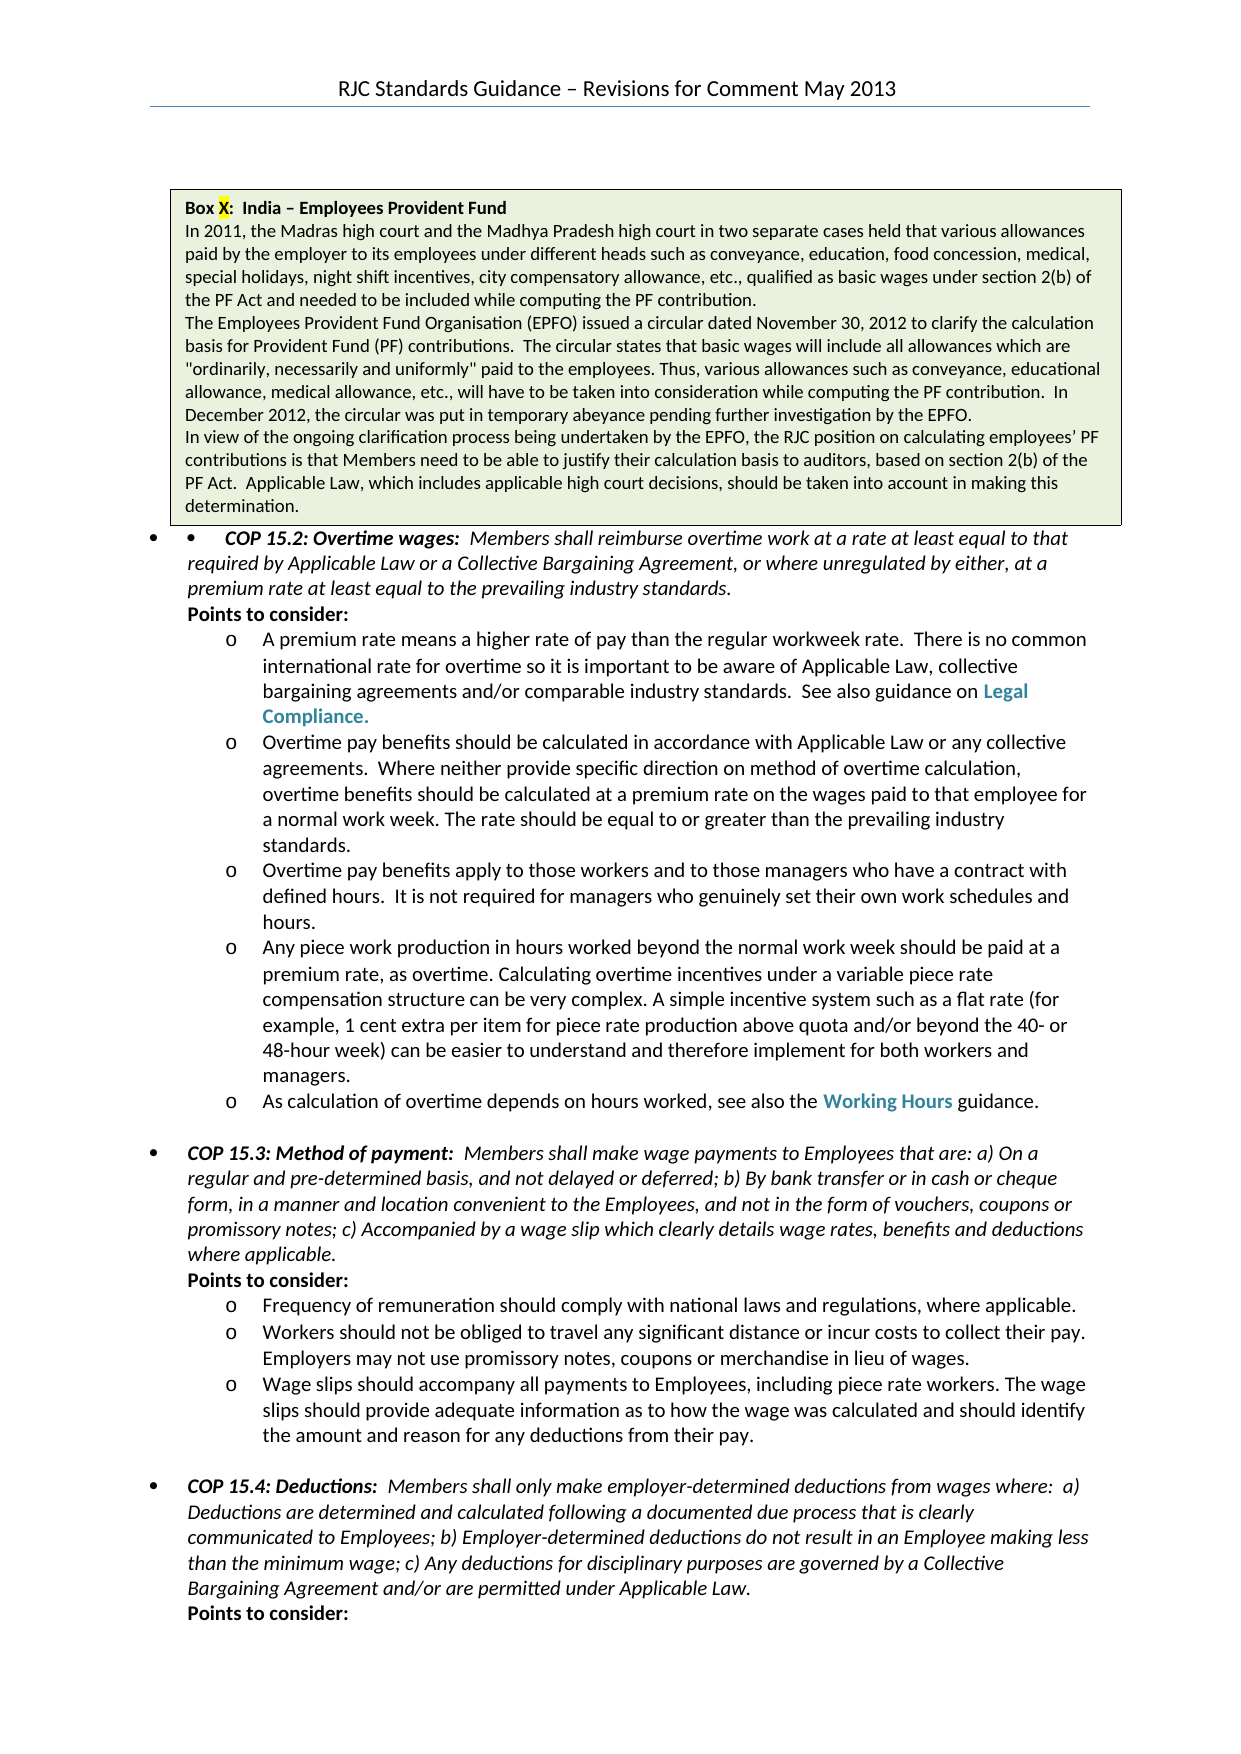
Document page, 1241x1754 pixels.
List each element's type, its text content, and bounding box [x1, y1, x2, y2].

list As calculation of overtime depends on hours worked, see also the Working Hours guidance. [225, 1088, 1090, 1114]
list COP 15.4: Deductions: Members shall only make employer-determined deductions from wages where: a) Deductions are determined and calculated following a documented due process that is clearly communicated to Employees; b) Employer-determined deductions do not result in an Employee making less than the minimum wage; c) Any deductions for disciplinary purposes are governed by a Collective Bargaining Agreement and/or are permitted under Applicable Law. [150, 1473, 1090, 1601]
list Overtime pay benefits should be calculated in accordance with Applicable Law or any collective agreements. Where neither provide specific direction on method of overtime calculation, overtime benefits should be calculated at a premium rate on the wages paid to that employee for a normal work week. The rate should be equal to or greater than the prevailing industry standards. [225, 729, 1090, 857]
text Points to consider: [187, 1267, 1090, 1292]
list COP 15.3: Method of payment: Members shall make wage payments to Employees that are: a) On a regular and pre-determined basis, and not delayed or deferred; b) By bank transfer or in cash or cheque form, in a manner and location convenient to the Employees, and not in the form of vouchers, coupons or promissory notes; c) Accompanied by a wage slip which clearly details wage rates, benefits and deductions where applicable. [150, 1140, 1090, 1267]
list COP 15.2: Overtime wages: Members shall reimburse overtime work at a rate at least equal to that required by Applicable Law or a Collective Bargaining Agreement, or where unregulated by either, at a premium rate at least equal to the prevailing industry standards. [150, 202, 1090, 601]
list Overtime pay benefits apply to those workers and to those managers who have a contract with defined hours. It is not required for managers who genuinely set their own work schedules and hours. [225, 857, 1090, 934]
list Points to consider: [187, 601, 1090, 626]
list Frequency of remuneration should comply with national laws and regulations, where applicable. [225, 1292, 1090, 1319]
list Any piece work production in hours worked beyond the normal work week should be paid at a premium rate, as overtime. Calculating overtime incentives under a variable piece rate compensation structure can be very complex. A simple incentive system such as a flat rate (for example, 1 cent extra per item for piece rate production above quota and/or beyond the 40- or 48-hour week) can be easier to understand and therefore implement for both workers and managers. [225, 934, 1090, 1088]
list A premium rate means a higher rate of pay than the regular workweek rate. There is no common international rate for overtime so it is important to be aware of Applicable Law, collective bargaining agreements and/or comparable industry standards. See also guidance on Legal Compliance. [225, 626, 1090, 729]
list Workers should not be obliged to travel any significant distance or incur costs to collect their pay. Employers may not use promissory notes, coupons or merchandise in lieu of wages. [225, 1319, 1090, 1371]
list Wage slips should accompany all payments to Employees, including piece rate workers. The wage slips should provide adequate information as to how the wage was calculated and should identify the amount and reason for any deductions from their pay. [225, 1371, 1090, 1448]
text Points to consider: [187, 1601, 1090, 1626]
